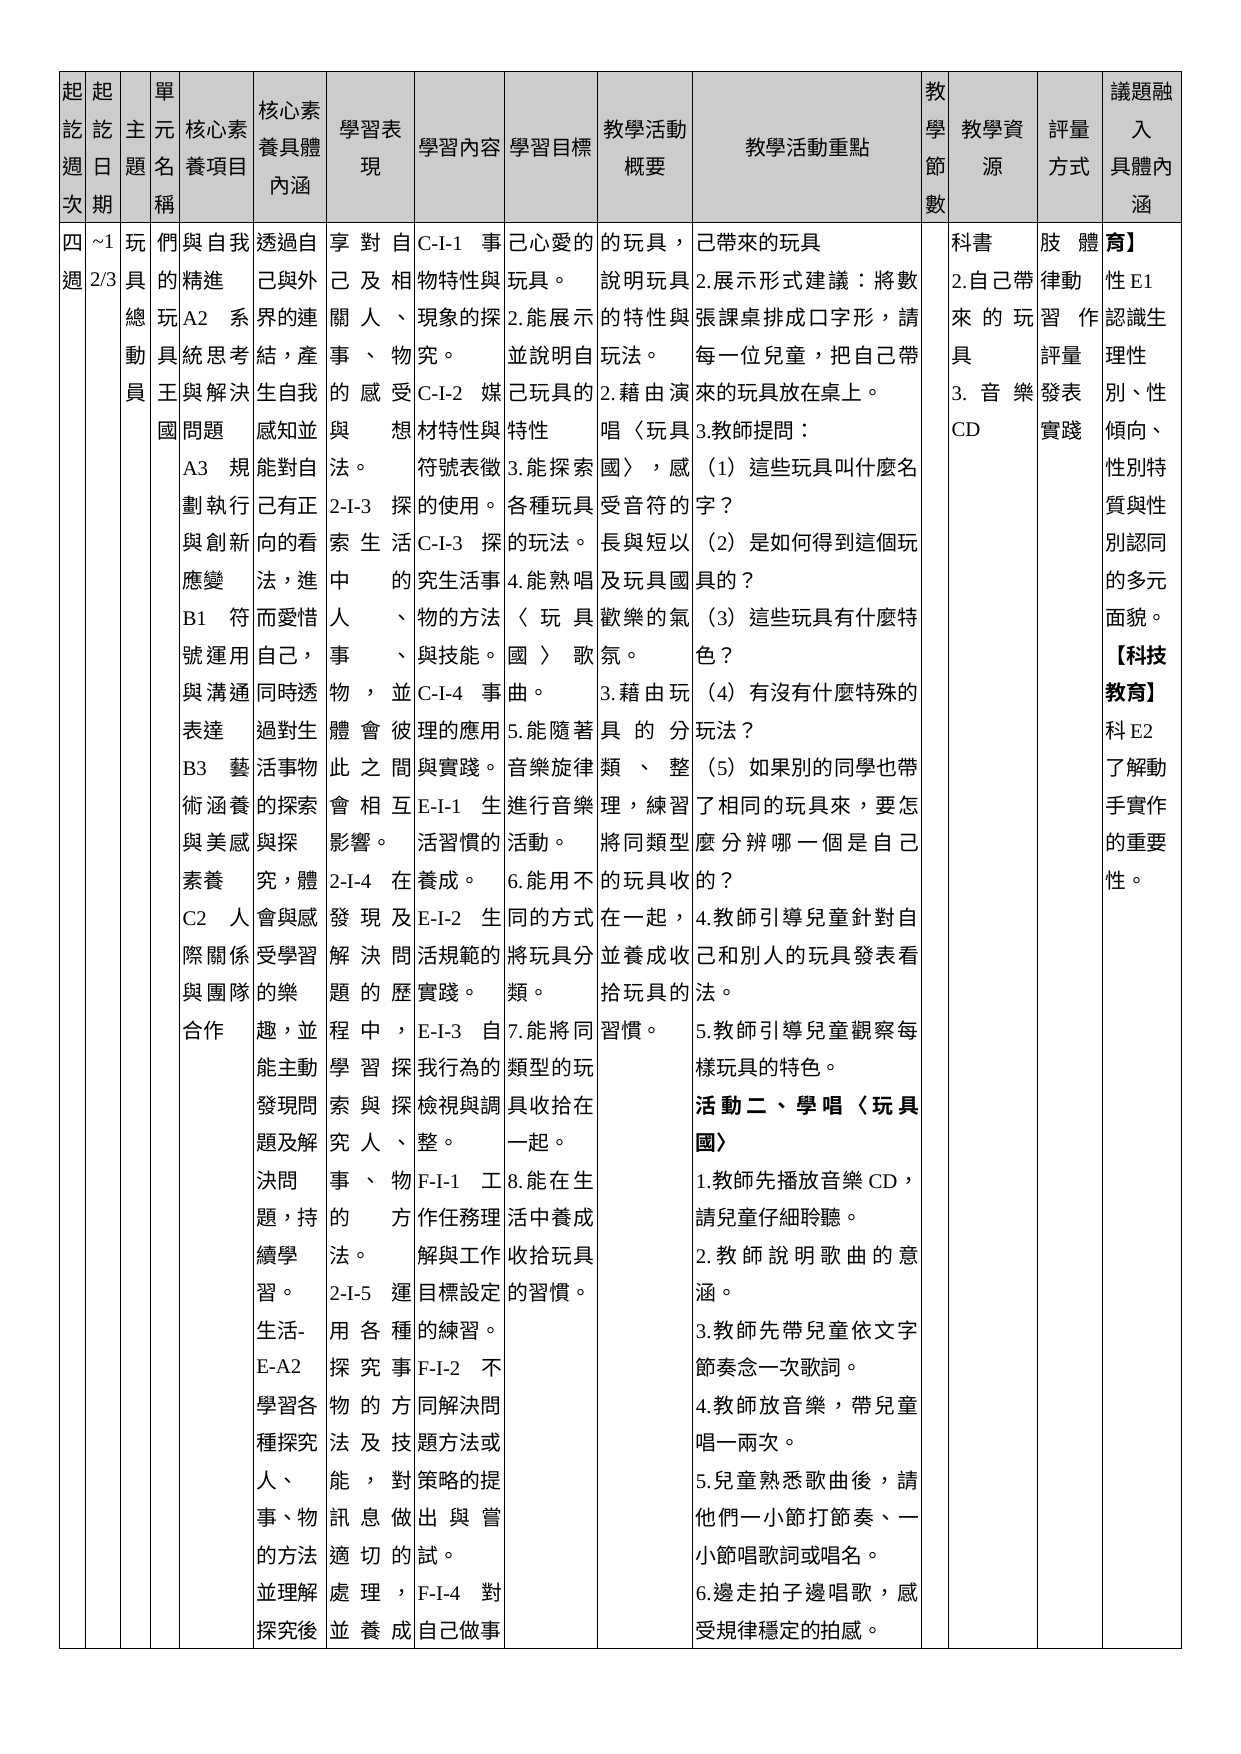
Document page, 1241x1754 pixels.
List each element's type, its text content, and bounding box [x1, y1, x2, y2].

table_cell 第十四週 [60, 223, 85, 1648]
table_header 教學節數 [922, 72, 948, 222]
table_cell 念唱練習 肢體律動 習作評量 發表 實踐 [1038, 223, 1102, 1648]
table_cell 1.我們的玩具 王國 [151, 223, 179, 1648]
table_header 主題 [121, 72, 150, 222]
table_header 學習目標 [505, 72, 597, 222]
table_header 教學活動概要 [598, 72, 692, 222]
table_header 核心素養項目 [180, 72, 253, 222]
table_header 起訖週次 [60, 72, 85, 222]
table_header 單元名稱 [151, 72, 179, 222]
table_header 學習內容 [415, 72, 504, 222]
table_header 起訖日期 [86, 72, 120, 222]
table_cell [598, 223, 692, 1648]
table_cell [254, 223, 326, 1648]
table_header 教學活動重點 [693, 72, 921, 222]
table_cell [180, 223, 253, 1648]
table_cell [327, 223, 414, 1648]
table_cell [505, 223, 597, 1648]
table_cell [1103, 223, 1181, 1648]
table_cell 五、玩具總動員 [121, 223, 150, 1648]
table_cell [693, 223, 921, 1648]
table_header 學習表現 [327, 72, 414, 222]
table_cell 11/29~12/3 [86, 223, 120, 1648]
table_header 教學資源 [949, 72, 1037, 222]
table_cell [415, 223, 504, 1648]
table_cell 1.教用版電子教科書 2.自己帶來的玩具 3.音樂CD [949, 223, 1037, 1648]
table_header 評量方式 [1038, 72, 1102, 222]
table_header 議題融入 具體內涵 [1103, 72, 1181, 222]
table_cell 6 [922, 223, 948, 1648]
table_header 核心素養具體內涵 [254, 72, 326, 222]
